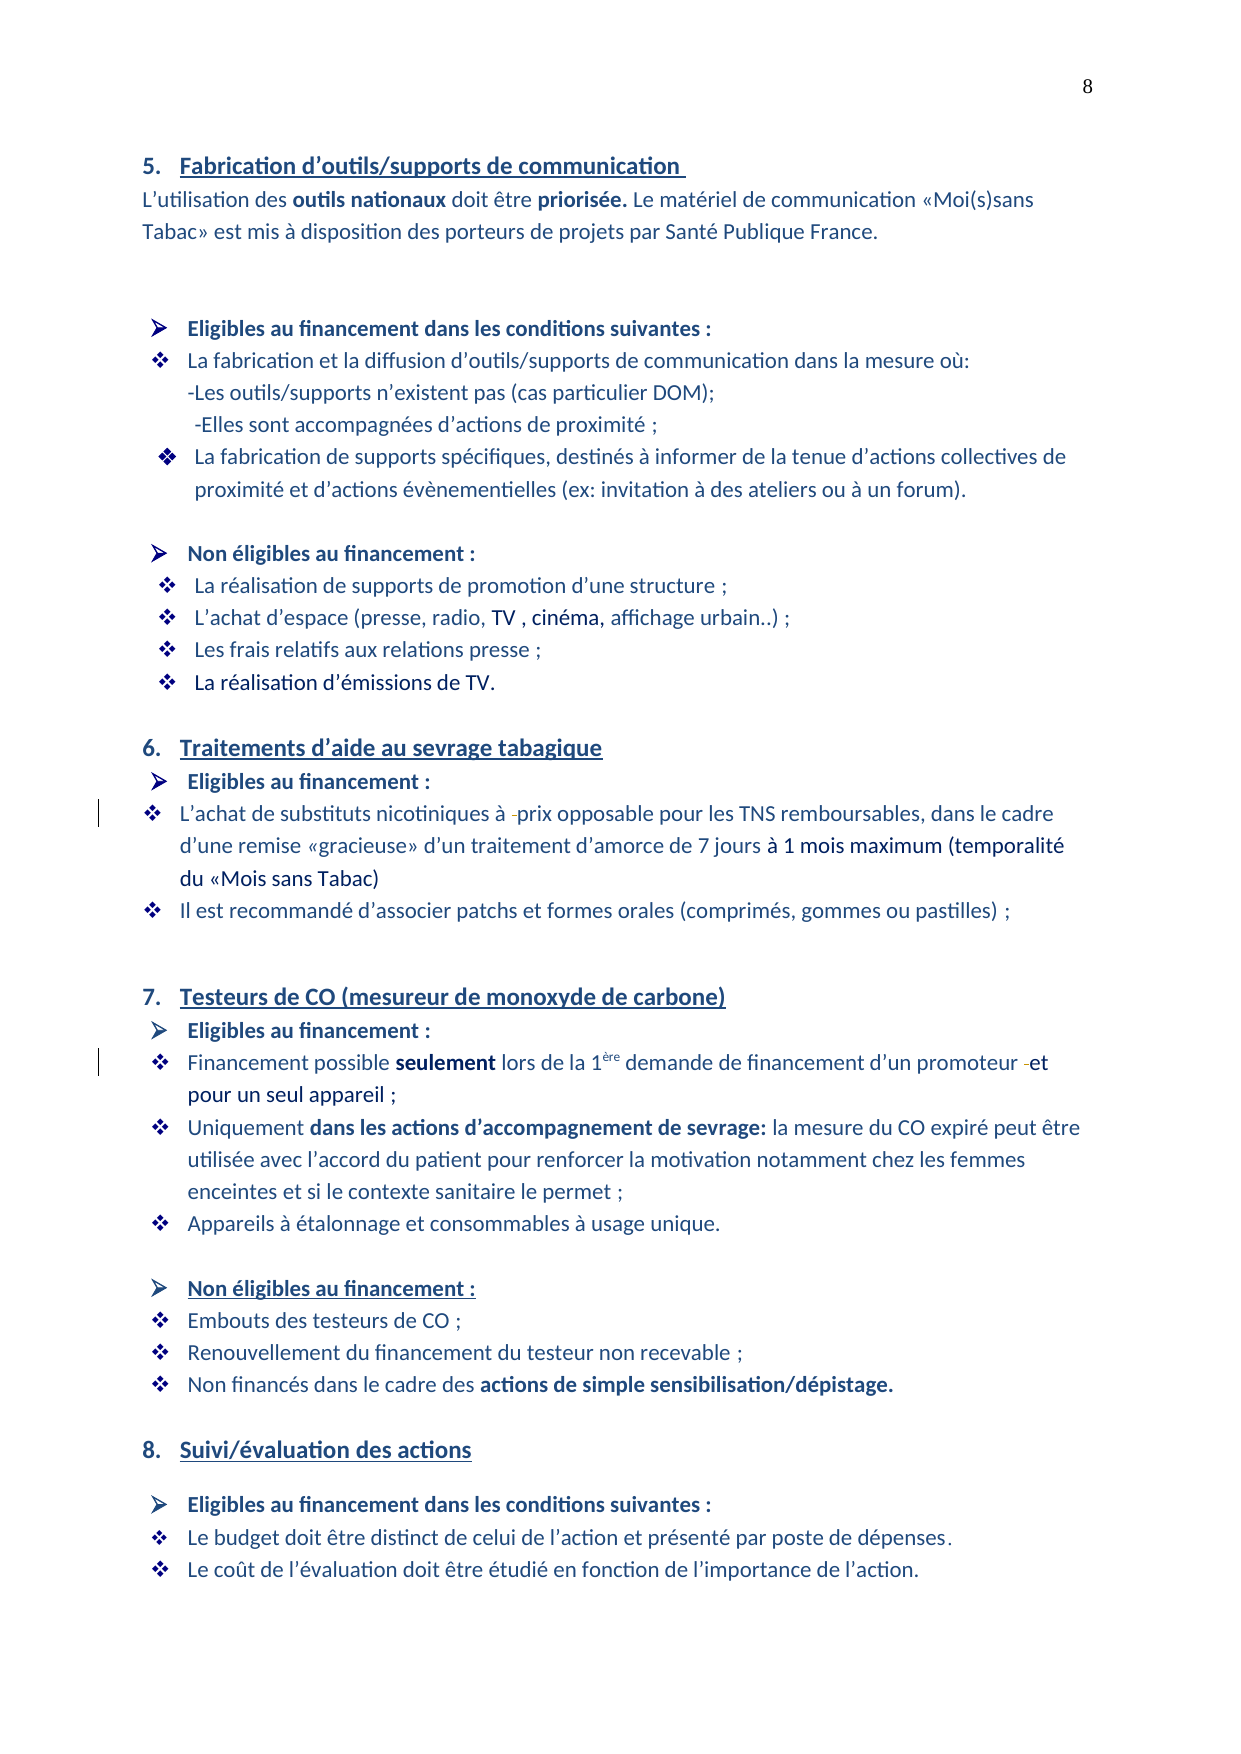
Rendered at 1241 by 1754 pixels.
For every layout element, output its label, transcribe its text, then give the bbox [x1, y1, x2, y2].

list L’achat d’espace (presse, radio, TV , cinéma, affichage urbain..) ; [157, 603, 1093, 631]
list Traitements d’aide au sevrage tabagique [142, 732, 1093, 763]
list Les frais relatifs aux relations presse ; [157, 636, 1093, 664]
list Eligibles au financement dans les conditions suivantes : [150, 314, 1093, 342]
list Le coût de l’évaluation doit être étudié en fonction de l’importance de l’action. [150, 1555, 1093, 1583]
list La réalisation de supports de promotion d’une structure ; [157, 571, 1093, 599]
list Suivi/évaluation des actions [142, 1434, 1093, 1465]
list Appareils à étalonnage et consommables à usage unique. [150, 1209, 1093, 1237]
list Non éligibles au financement : [150, 539, 1066, 567]
list Eligibles au financement dans les conditions suivantes : [150, 1490, 1093, 1518]
list Eligibles au financement : [150, 1016, 1093, 1044]
list Renouvellement du financement du testeur non recevable ; [150, 1338, 1093, 1366]
list Le budget doit être distinct de celui de l’action et présenté par poste de dépenses. [150, 1523, 1093, 1551]
list Il est recommandé d’associer patchs et formes orales (comprimés, gommes ou pastilles) ; [142, 896, 1093, 924]
list La réalisation d’émissions de TV. [157, 668, 1093, 696]
list Testeurs de CO (mesureur de monoxyde de carbone) [142, 981, 1093, 1012]
list Non éligibles au financement : [150, 1274, 1093, 1302]
list Uniquement dans les actions d’accompagnement de sevrage: la mesure du CO expiré peut être utilisée avec l’accord du patient pour renforcer la motivation notamment chez les femmes enceintes et si le contexte sanitaire le permet ; [150, 1113, 1093, 1205]
text L’utilisation des outils nationaux doit être priorisée. Le matériel de communication «Moi(s)sans Tabac» est mis à disposition des porteurs de projets par Santé Publique France. [142, 185, 1093, 245]
list La fabrication de supports spécifiques, destinés à informer de la tenue d’actions collectives de proximité et d’actions évènementielles (ex: invitation à des ateliers ou à un forum). [157, 442, 1093, 503]
list Non financés dans le cadre des actions de simple sensibilisation/dépistage. [150, 1370, 1093, 1398]
list Fabrication d’outils/supports de communication [142, 150, 1093, 181]
list L’achat de substituts nicotiniques à prix opposable pour les TNS remboursables, dans le cadre d’une remise «gracieuse» d’un traitement d’amorce de 7 jours à 1 mois maximum (temporalité du «Mois sans Tabac) [142, 799, 1093, 892]
text -Les outils/supports n’existent pas (cas particulier DOM); [187, 378, 1093, 406]
list Embouts des testeurs de CO ; [150, 1306, 1093, 1334]
list Financement possible seulement lors de la 1ère demande de financement d’un promoteur et pour un seul appareil ; [150, 1048, 1093, 1108]
text -Elles sont accompagnées d’actions de proximité ; [194, 410, 1093, 438]
list La fabrication et la diffusion d’outils/supports de communication dans la mesure où: [150, 346, 1093, 374]
list Eligibles au financement : [150, 767, 1093, 795]
